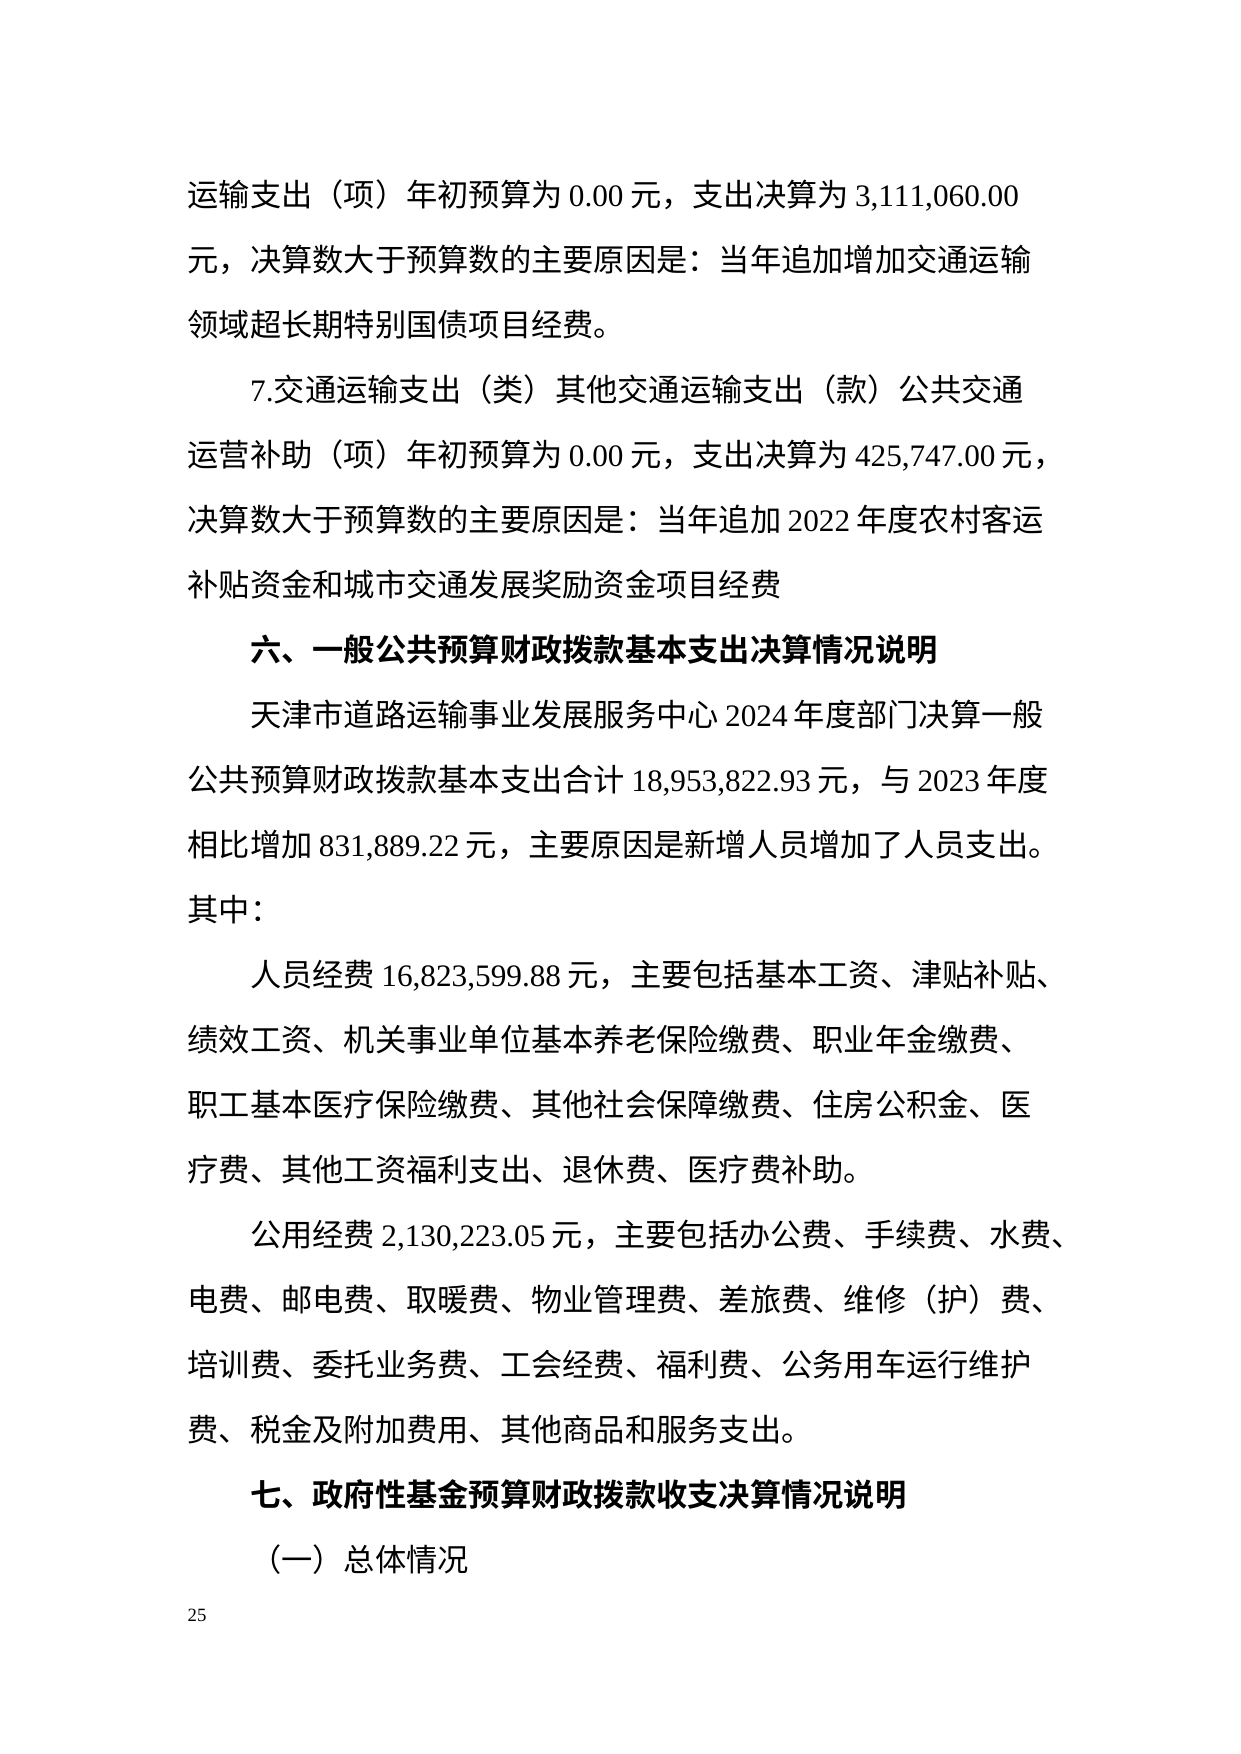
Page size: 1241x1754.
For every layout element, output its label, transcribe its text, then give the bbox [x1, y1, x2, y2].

text 天津市道路运输事业发展服务中心2024年度部门决算一般公共预算财政拨款基本支出合计18,953,822.93元，与2023年度相比增加831,889.22元，主要原因是新增人员增加了人员支出。其中： [187, 680, 1053, 940]
text 人员经费16,823,599.88元，主要包括基本工资、津贴补贴、绩效工资、机关事业单位基本养老保险缴费、职业年金缴费、职工基本医疗保险缴费、其他社会保障缴费、住房公积金、医疗费、其他工资福利支出、退休费、医疗费补助。 [187, 940, 1053, 1200]
text 7.交通运输支出（类）其他交通运输支出（款）公共交通运营补助（项）年初预算为0.00元，支出决算为425,747.00元，决算数大于预算数的主要原因是：当年追加2022年度农村客运补贴资金和城市交通发展奖励资金项目经费 [187, 355, 1053, 615]
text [187, 160, 1053, 355]
subtitle 六、一般公共预算财政拨款基本支出决算情况说明 [187, 615, 1053, 680]
text 公用经费2,130,223.05元，主要包括办公费、手续费、水费、电费、邮电费、取暖费、物业管理费、差旅费、维修（护）费、培训费、委托业务费、工会经费、福利费、公务用车运行维护费、税金及附加费用、其他商品和服务支出。 [187, 1200, 1053, 1460]
subtitle 七、政府性基金预算财政拨款收支决算情况说明 [187, 1460, 1053, 1525]
text （一）总体情况 [187, 1525, 1053, 1590]
